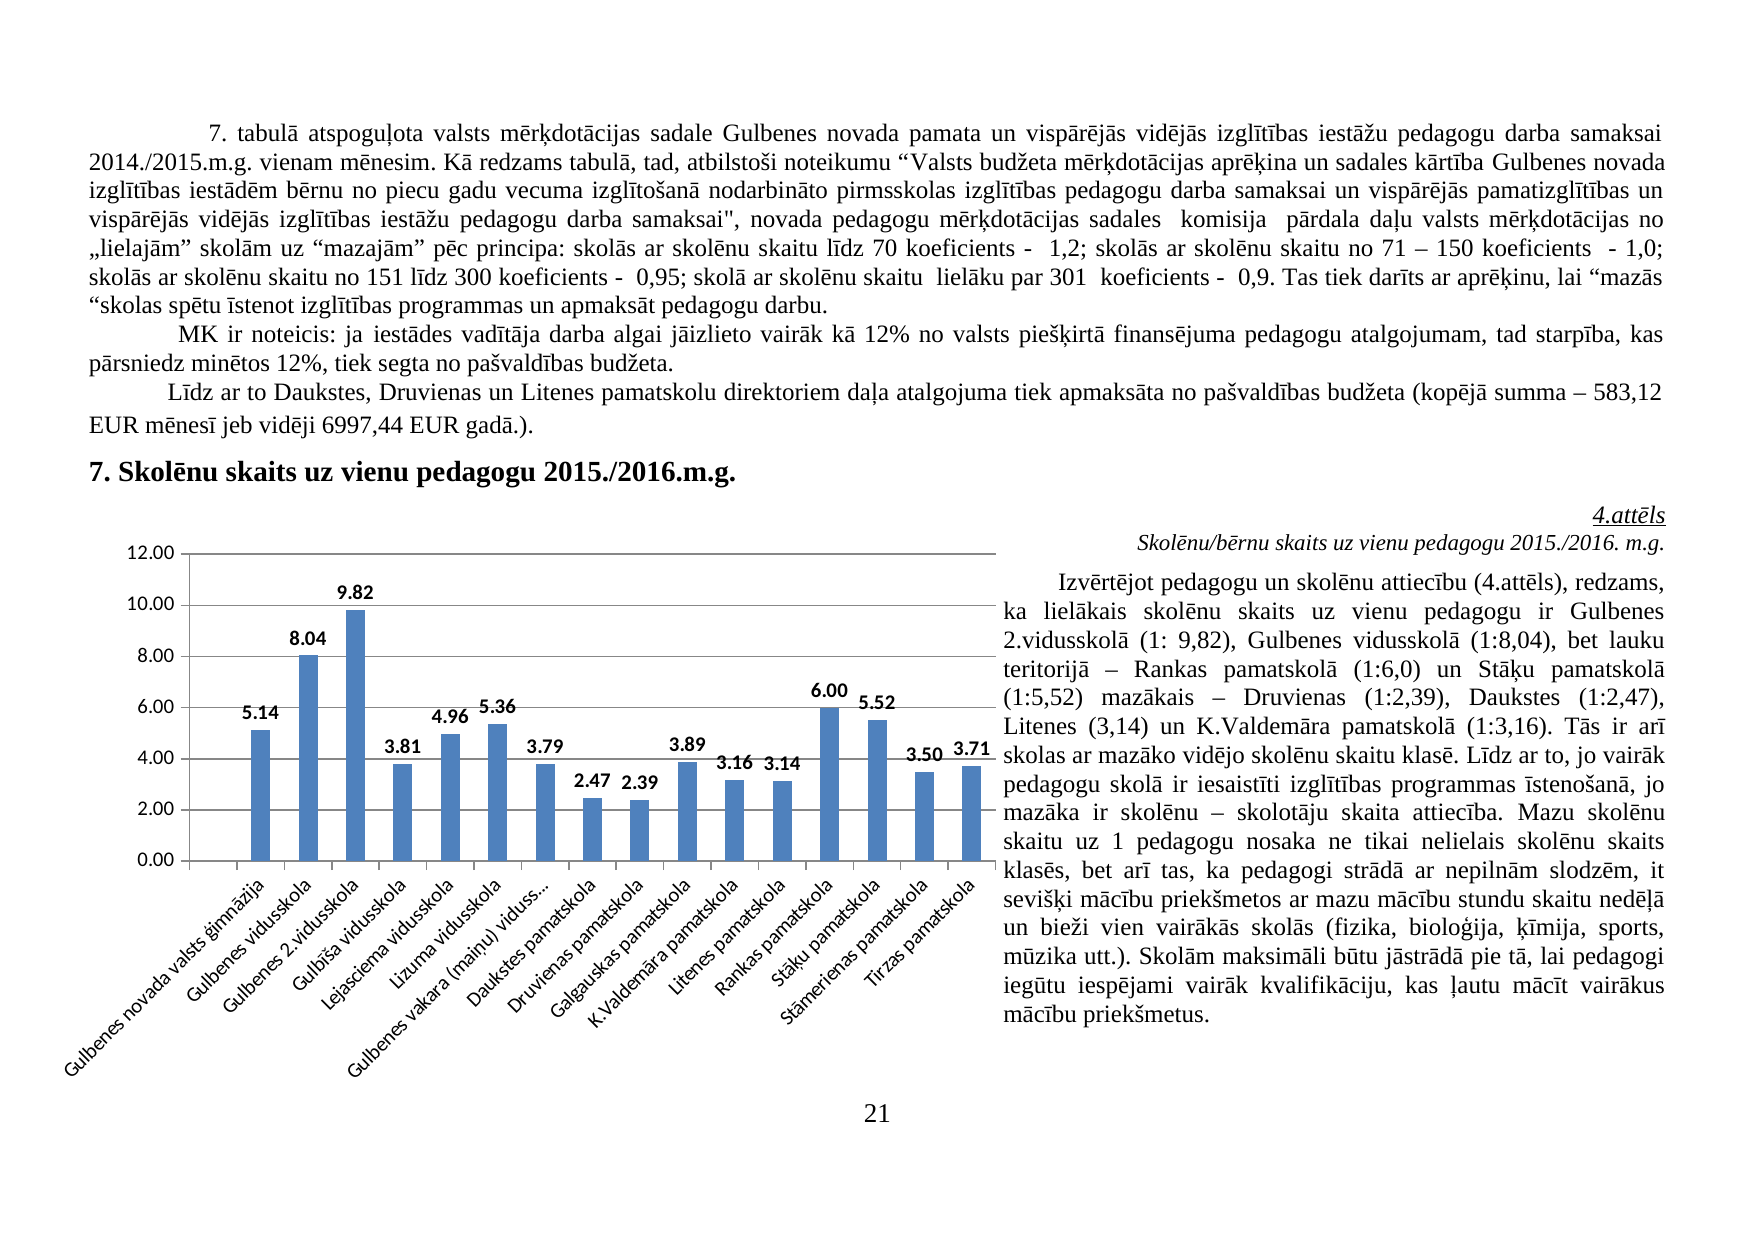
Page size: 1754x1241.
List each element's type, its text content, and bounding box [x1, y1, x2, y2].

text 7. tabulā atspoguļota valsts mērķdotācijas sadale Gulbenes novada pamata un vispārējās vidējās izglītības iestāžu pedagogu darba samaksai 2014./2015.m.g. vienam mēnesim. Kā redzams tabulā, tad, atbilstoši noteikumu “Valsts budžeta mērķdotācijas aprēķina un sadales kārtība Gulbenes novada izglītības iestādēm bērnu no piecu gadu vecuma izglītošanā nodarbināto pirmsskolas izglītības pedagogu darba samaksai un vispārējās pamatizglītības un vispārējās vidējās izglītības iestāžu pedagogu darba samaksai", novada pedagogu mērķdotācijas sadales komisija pārdala daļu valsts mērķdotācijas no „lielajām” skolām uz “mazajām” pēc principa: skolās ar skolēnu skaitu līdz 70 koeficients - 1,2; skolās ar skolēnu skaitu no 71 – 150 koeficients - 1,0; skolās ar skolēnu skaitu no 151 līdz 300 koeficients - 0,95; skolā ar skolēnu skaitu lielāku par 301 koeficients - 0,9. Tas tiek darīts ar aprēķinu, lai “mazās “skolas spētu īstenot izglītības programmas un apmaksāt pedagogu darbu. [89, 118, 1665, 319]
text MK ir noteicis: ja iestādes vadītāja darba algai jāizlieto vairāk kā 12% no valsts piešķirtā finansējuma pedagogu atalgojumam, tad starpība, kas pārsniedz minētos 12%, tiek segta no pašvaldības budžeta. [89, 319, 1665, 377]
text Līdz ar to Daukstes, Druvienas un Litenes pamatskolu direktoriem daļa atalgojuma tiek apmaksāta no pašvaldības budžeta (kopējā summa – 583,12 EUR mēnesī jeb vidēji 6997,44 EUR gadā.). [89, 377, 1665, 441]
text 4.attēls [89, 500, 1665, 528]
text 7. Skolēnu skaits uz vienu pedagogu 2015./2016.m.g. [89, 454, 1665, 487]
text Skolēnu/bērnu skaits uz vienu pedagogu 2015./2016. m.g. [1003, 528, 1665, 555]
text Izvērtējot pedagogu un skolēnu attiecību (4.attēls), redzams, ka lielākais skolēnu skaits uz vienu pedagogu ir Gulbenes 2.vidusskolā (1: 9,82), Gulbenes vidusskolā (1:8,04), bet lauku teritorijā – Rankas pamatskolā (1:6,0) un Stāķu pamatskolā (1:5,52) mazākais – Druvienas (1:2,39), Daukstes (1:2,47), Litenes (3,14) un K.Valdemāra pamatskolā (1:3,16). Tās ir arī skolas ar mazāko vidējo skolēnu skaitu klasē. Līdz ar to, jo vairāk pedagogu skolā ir iesaistīti izglītības programmas īstenošanā, jo mazāka ir skolēnu – skolotāju skaita attiecība. Mazu skolēnu skaitu uz 1 pedagogu nosaka ne tikai nelielais skolēnu skaits klasēs, bet arī tas, ka pedagogi strādā ar nepilnām slodzēm, it sevišķi mācību priekšmetos ar mazu mācību stundu skaitu nedēļā un bieži vien vairākās skolās (fizika, bioloģija, ķīmija, sports, mūzika utt.). Skolām maksimāli būtu jāstrādā pie tā, lai pedagogi iegūtu iespējami vairāk kvalifikāciju, kas ļautu mācīt vairākus mācību priekšmetus. [1003, 567, 1665, 1027]
